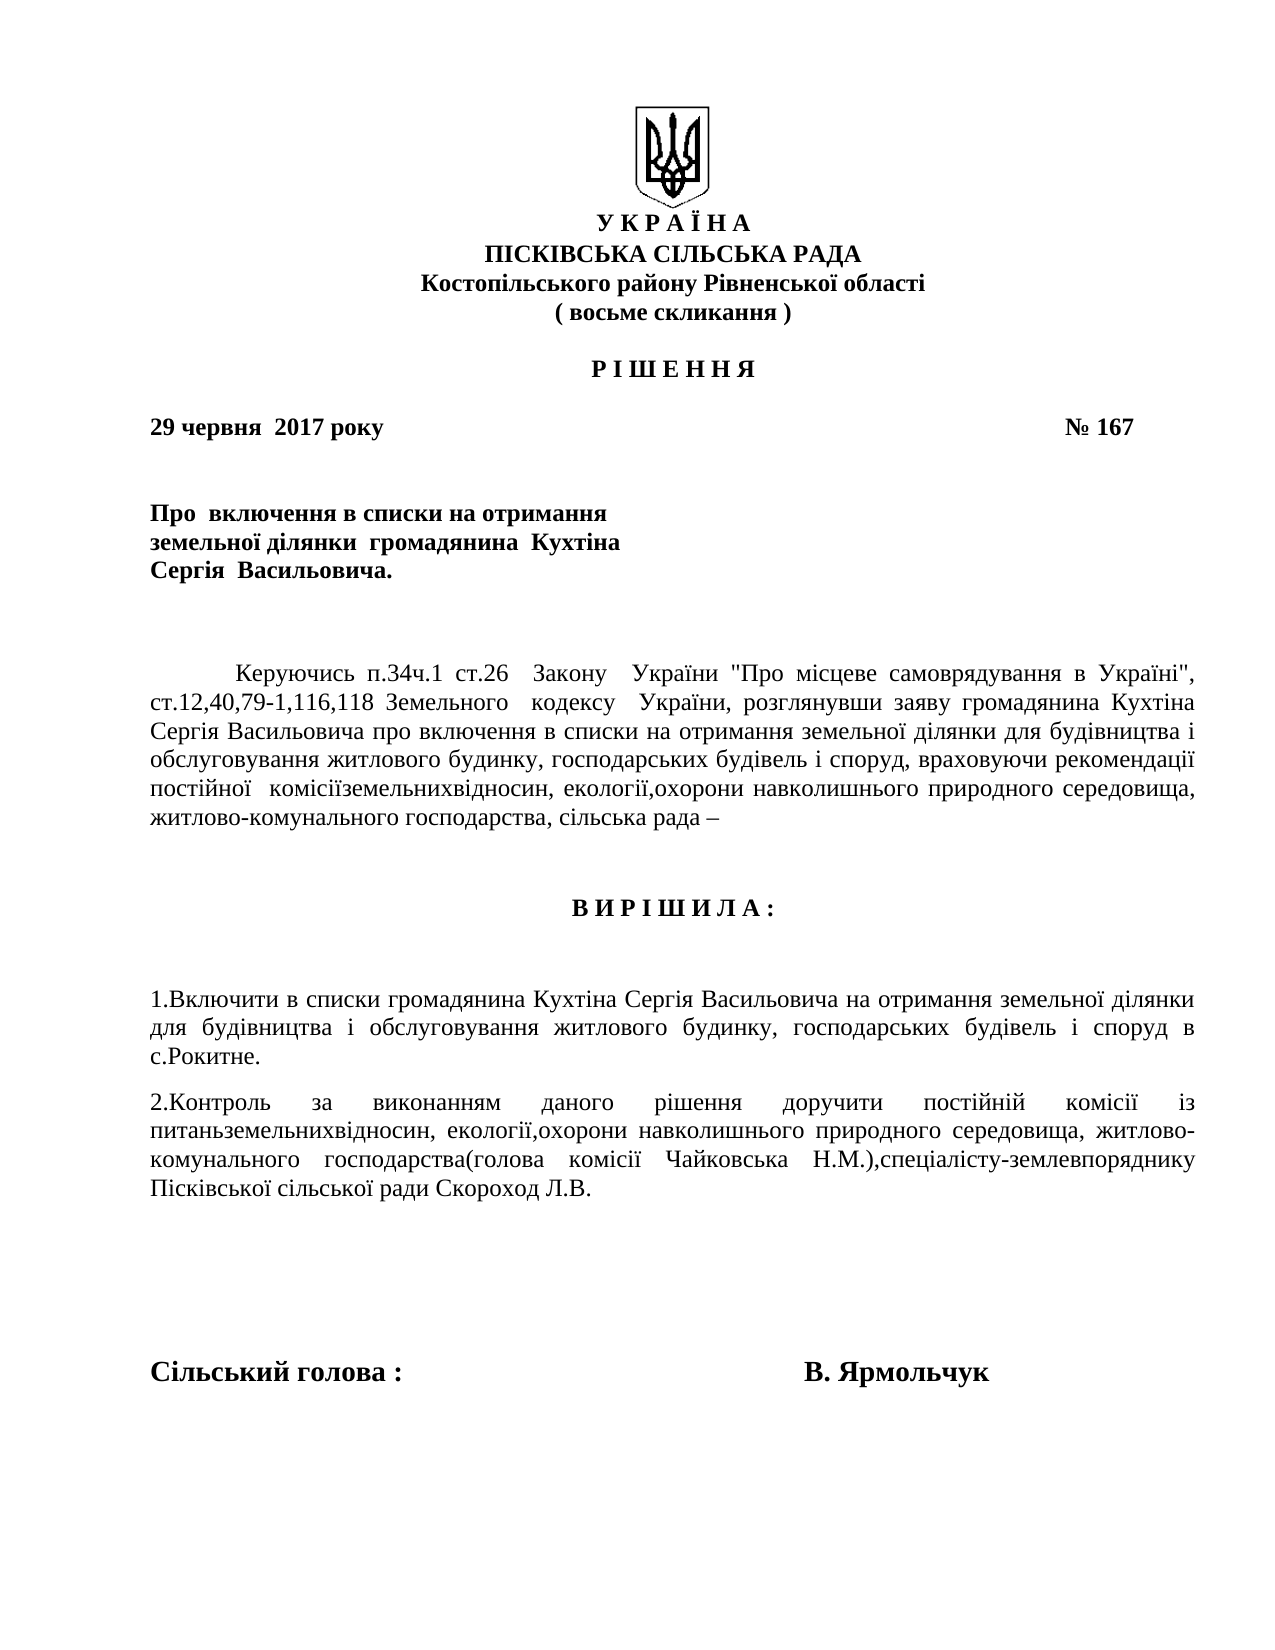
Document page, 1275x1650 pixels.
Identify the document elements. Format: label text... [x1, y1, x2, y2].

text 29 червня 2017 року № 167 [150, 412, 1196, 440]
text Керуючись п.34ч.1 ст.26 Закону України "Про місцеве самоврядування в Україні", ст.12,40,79-1,116,118 Земельного кодексу України, розглянувши заяву громадянина Кухтіна Сергія Васильовича про включення в списки на отримання земельної ділянки для будівництва і обслуговування житлового будинку, господарських будівель і споруд, враховуючи рекомендації постійної комісіїземельнихвідносин, екології,охорони навколишнього природного середовища, житлово-комунального господарства, сільська рада – [150, 658, 1196, 831]
text ПІСКІВСЬКА СІЛЬСЬКА РАДА [150, 239, 1196, 268]
text В И Р І Ш И Л А : [150, 893, 1196, 922]
text 1.Включити в списки громадянина Кухтіна Сергія Васильовича на отримання земельної ділянки для будівництва і обслуговування житлового будинку, господарських будівель і споруд в с.Рокитне. [150, 984, 1196, 1070]
text У К Р А Ї Н А [150, 208, 1196, 237]
text Сільський голова : В. Ярмольчук [150, 1354, 1196, 1388]
text Сергія Васильовича. [150, 555, 1196, 584]
text ( восьме скликання ) [150, 297, 1196, 325]
text земельної ділянки громадянина Кухтіна [150, 527, 1196, 555]
text Про включення в списки на отримання [150, 498, 1196, 527]
text 2.Контроль за виконанням даного рішення доручити постійній комісії із питаньземельнихвідносин, екології,охорони навколишнього природного середовища, житлово-комунального господарства(голова комісії Чайковська Н.М.),спеціалісту-землевпоряднику Пісківської сільської ради Скороход Л.В. [150, 1087, 1196, 1202]
text Р І Ш Е Н Н Я [150, 354, 1196, 383]
text Костопільського району Рівненської області [150, 268, 1196, 297]
